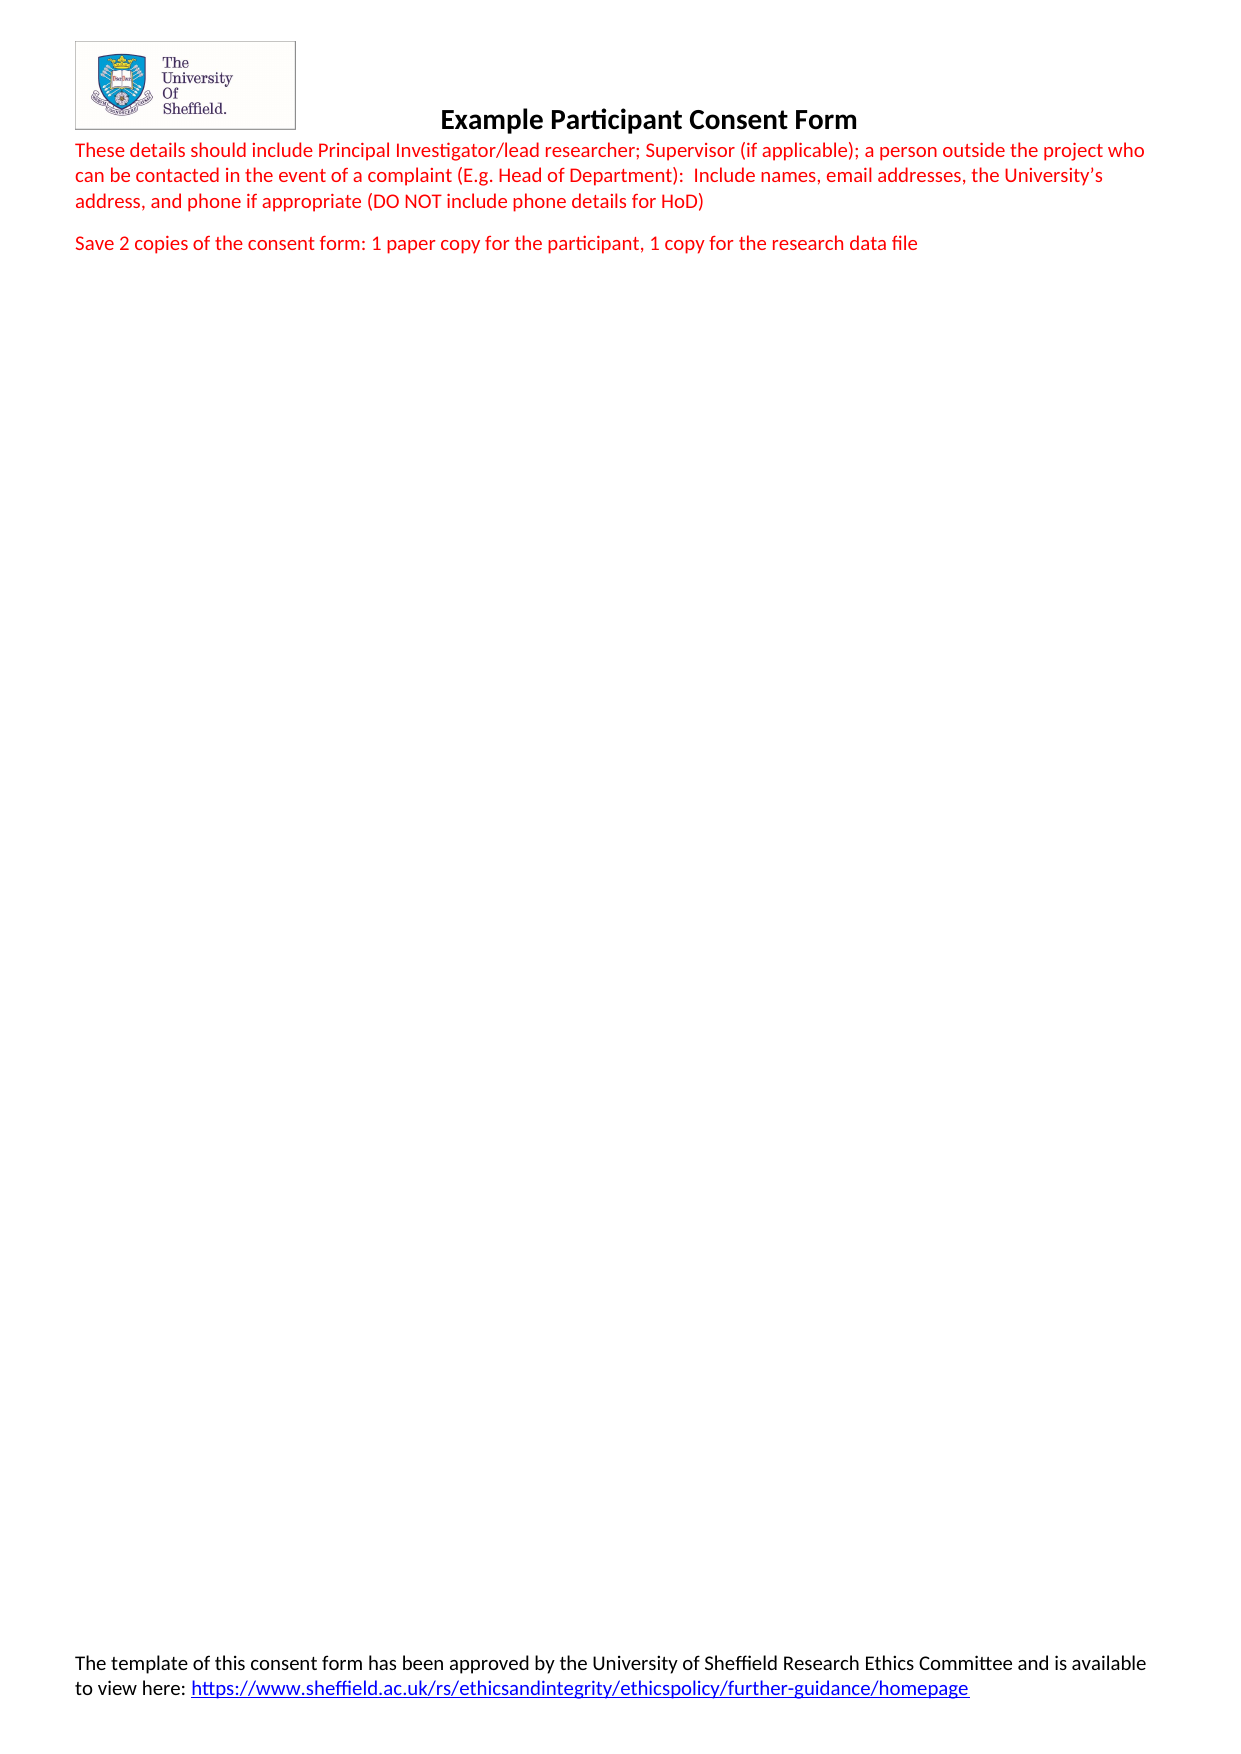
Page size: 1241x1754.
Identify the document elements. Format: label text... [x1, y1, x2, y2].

text Save 2 copies of the consent form: 1 paper copy for the participant, 1 copy for the research data file [75, 230, 1165, 255]
picture [75, 41, 296, 130]
text These details should include Principal Investigator/lead researcher; Supervisor (if applicable); a person outside the project who can be contacted in the event of a complaint (E.g. Head of Department): Include names, email addresses, the University’s address, and phone if appropriate (DO NOT include phone details for HoD) [75, 137, 1165, 213]
